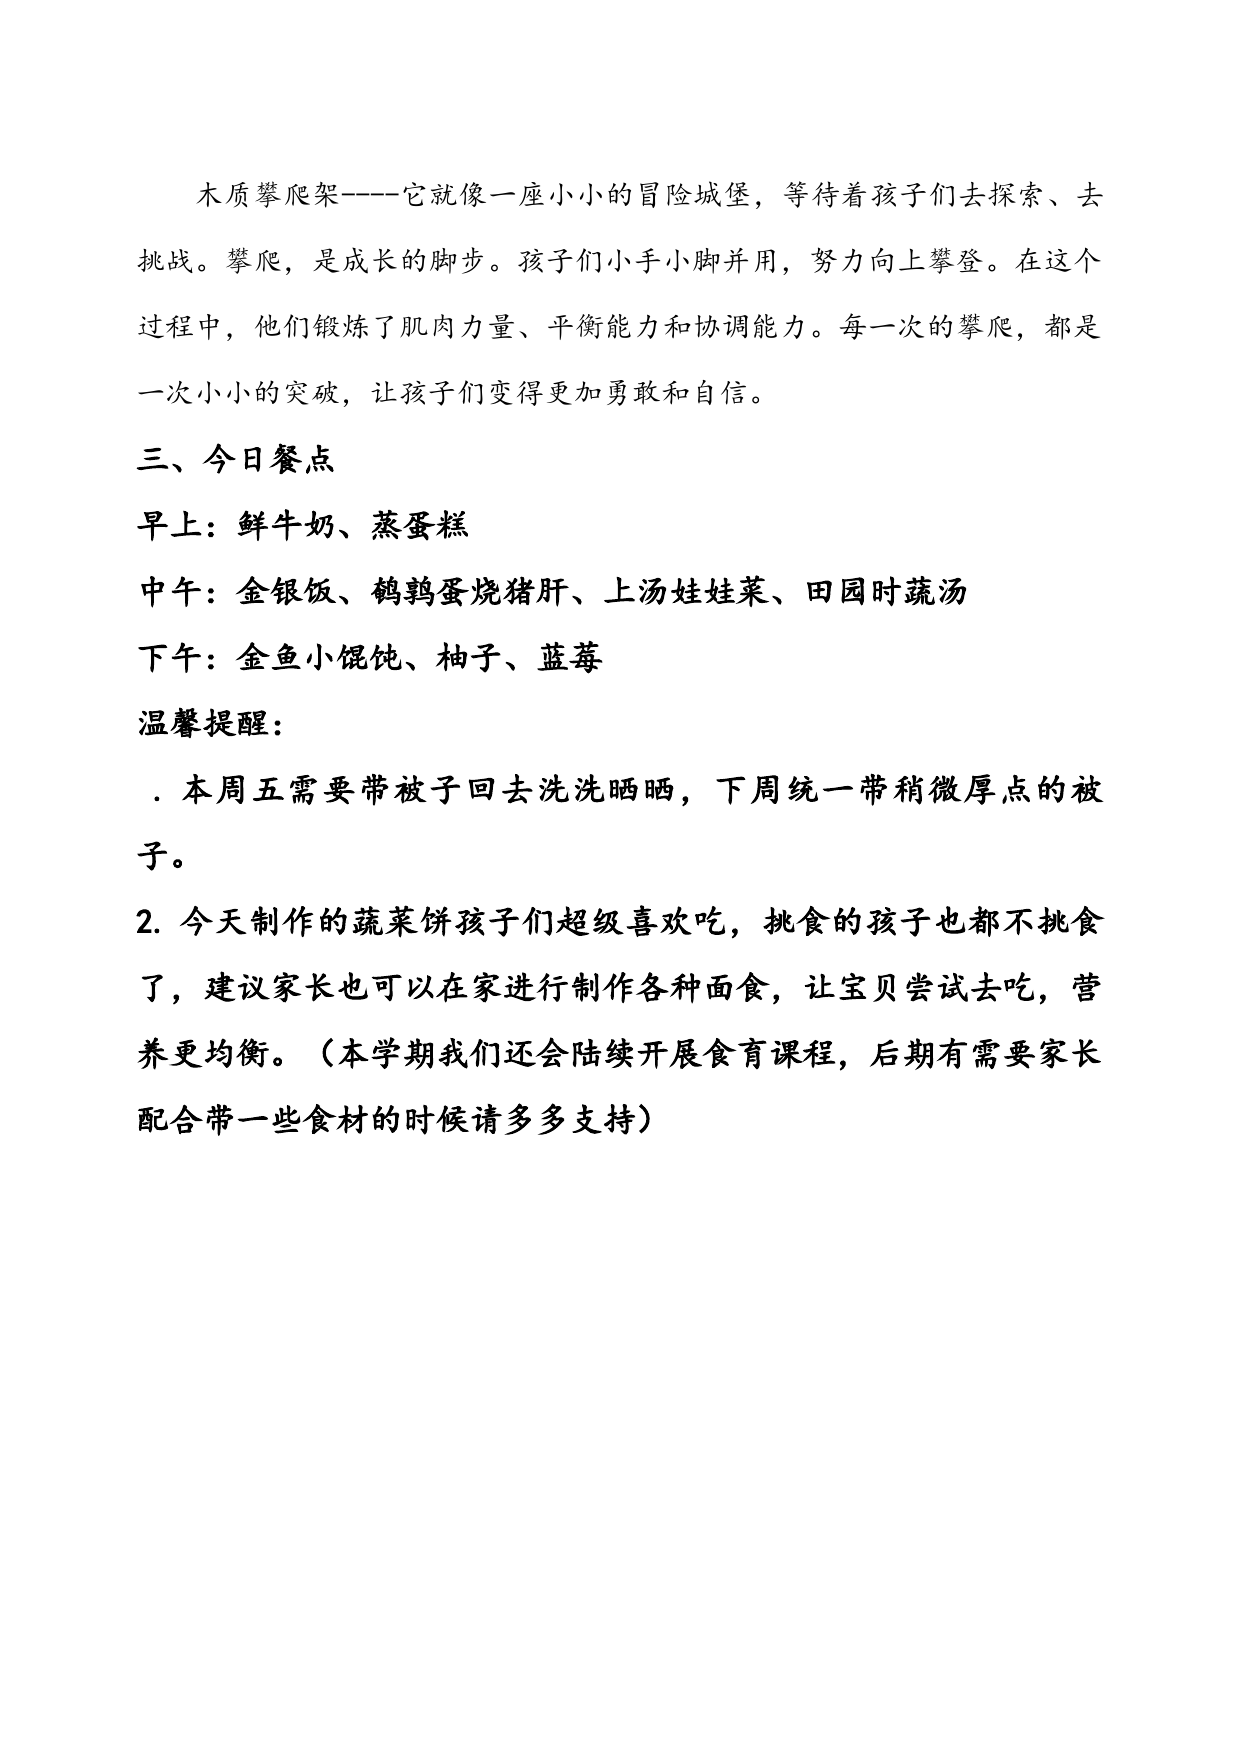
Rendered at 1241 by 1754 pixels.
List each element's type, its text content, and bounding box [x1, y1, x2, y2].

list 本周五需要带被子回去洗洗晒晒，下周统一带稍微厚点的被子。 [136, 754, 1104, 886]
list 温馨提醒： [136, 688, 1104, 754]
list 今天制作的蔬菜饼孩子们超级喜欢吃，挑食的孩子也都不挑食了，建议家长也可以在家进行制作各种面食，让宝贝尝试去吃，营养更均衡。（本学期我们还会陆续开展食育课程，后期有需要家长配合带一些食材的时候请多多支持） [136, 886, 1104, 1150]
list 下午：金鱼小馄饨、柚子、蓝莓 [136, 622, 1104, 688]
list 中午：金银饭、鹌鹑蛋烧猪肝、上汤娃娃菜、田园时蔬汤 [136, 556, 1104, 622]
list 早上：鲜牛奶、蒸蛋糕 [136, 489, 1104, 556]
list 三、今日餐点 [136, 423, 1104, 489]
list 木质攀爬架----它就像一座小小的冒险城堡，等待着孩子们去探索、去挑战。攀爬，是成长的脚步。孩子们小手小脚并用，努力向上攀登。在这个过程中，他们锻炼了肌肉力量、平衡能力和协调能力。每一次的攀爬，都是一次小小的突破，让孩子们变得更加勇敢和自信。 [136, 159, 1104, 423]
